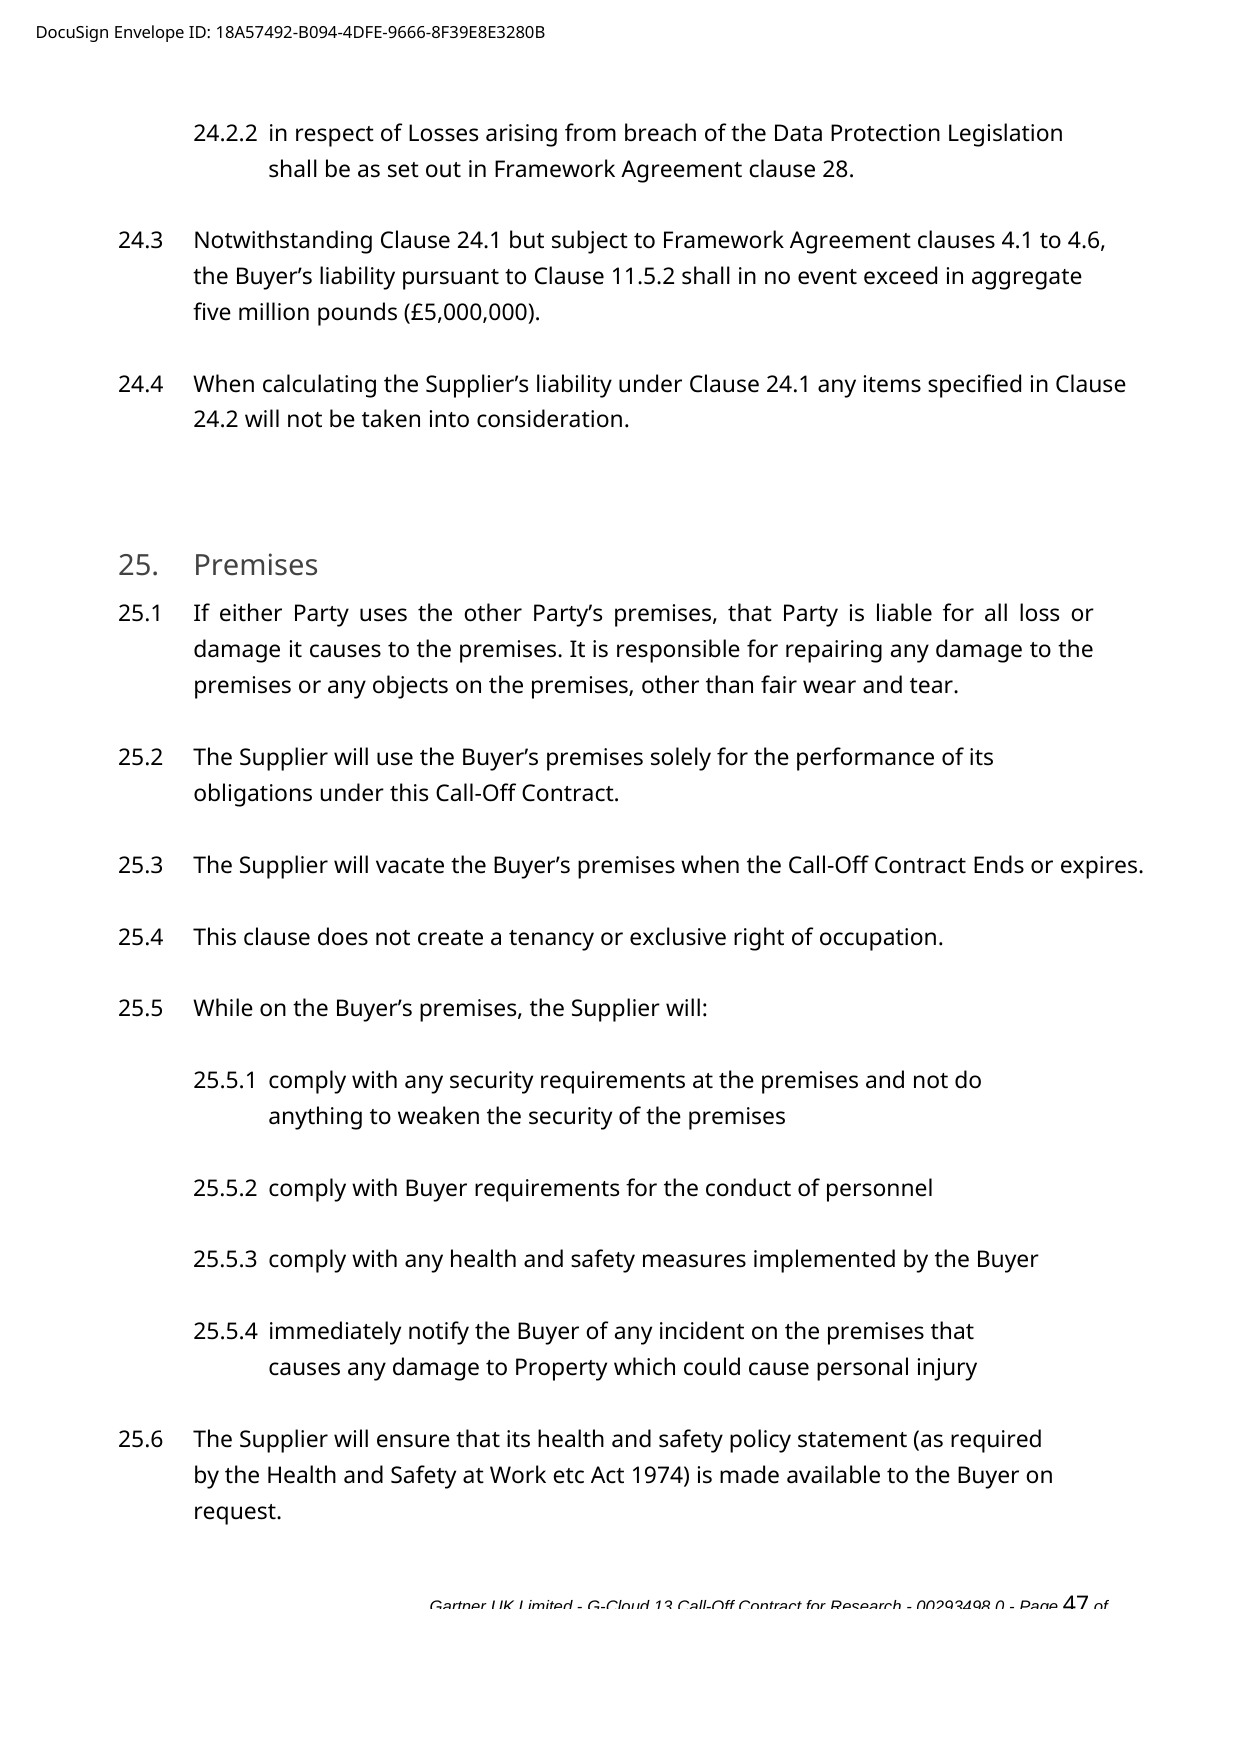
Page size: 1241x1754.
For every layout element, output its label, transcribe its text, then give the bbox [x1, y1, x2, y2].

list immediately notify the Buyer of any incident on the premises that causes any damage to Property which could cause personal injury [193, 1315, 1046, 1382]
list The Supplier will use the Buyer’s premises solely for the performance of its obligations under this Call-Off Contract. [118, 741, 1067, 808]
list comply with any health and safety measures implemented by the Buyer [193, 1243, 1173, 1274]
list comply with Buyer requirements for the conduct of personnel [193, 1171, 1173, 1203]
list The Supplier will vacate the Buyer’s premises when the Call-Off Contract Ends or expires. [118, 849, 1173, 880]
list This clause does not create a tenancy or exclusive right of occupation. [118, 921, 1173, 952]
text 24.2 will not be taken into consideration. [193, 403, 1173, 434]
list While on the Buyer’s premises, the Supplier will: [118, 992, 1173, 1023]
list The Supplier will ensure that its health and safety policy statement (as required by the Health and Safety at Work etc Act 1974) is made available to the Buyer on request. [118, 1423, 1062, 1526]
list in respect of Losses arising from breach of the Data Protection Legislation shall be as set out in Framework Agreement clause 28. [193, 117, 1103, 184]
list comply with any security requirements at the premises and not do anything to weaken the security of the premises [193, 1064, 1053, 1131]
list Notwithstanding Clause 24.1 but subject to Framework Agreement clauses 4.1 to 4.6, the Buyer’s liability pursuant to Clause 11.5.2 shall in no event exceed in aggregate five million pounds (£5,000,000). [118, 224, 1112, 327]
list If either Party uses the other Party’s premises, that Party is liable for all loss or damage it causes to the premises. It is responsible for repairing any damage to the premises or any objects on the premises, other than fair wear and tear. [118, 597, 1095, 701]
subtitle Premises [118, 544, 1173, 584]
list When calculating the Supplier’s liability under Clause 24.1 any items specified in Clause [118, 368, 1173, 399]
